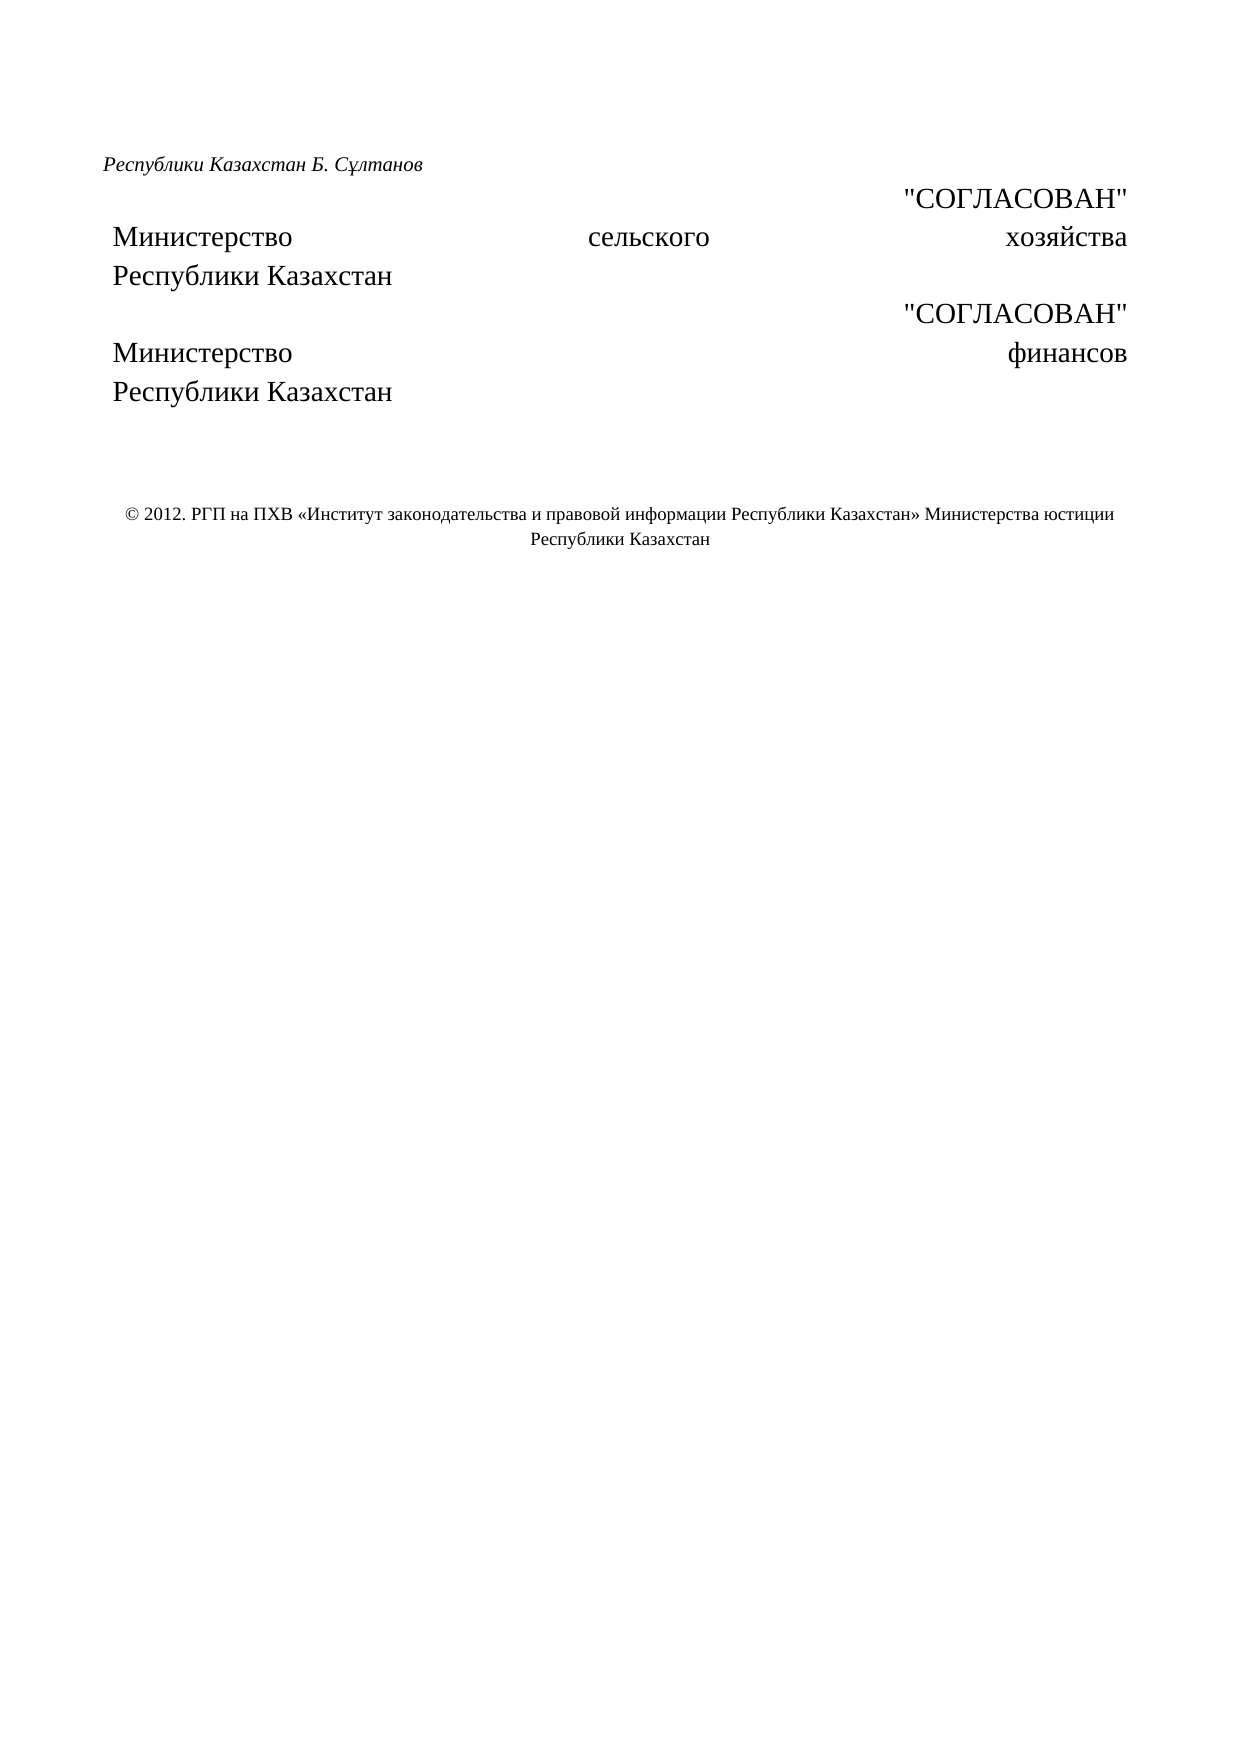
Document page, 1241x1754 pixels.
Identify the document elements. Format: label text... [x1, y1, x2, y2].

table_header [101, 150, 1240, 181]
text © 2012. РГП на ПХВ «Институт законодательства и правовой информации Республики Казахстан» Министерства юстиции Республики Казахстан [112, 503, 1128, 549]
text "СОГЛАСОВАН" Министерство сельского хозяйства Республики Казахстан [112, 181, 1128, 292]
text "СОГЛАСОВАН" Министерство финансов Республики Казахстан [112, 297, 1128, 407]
